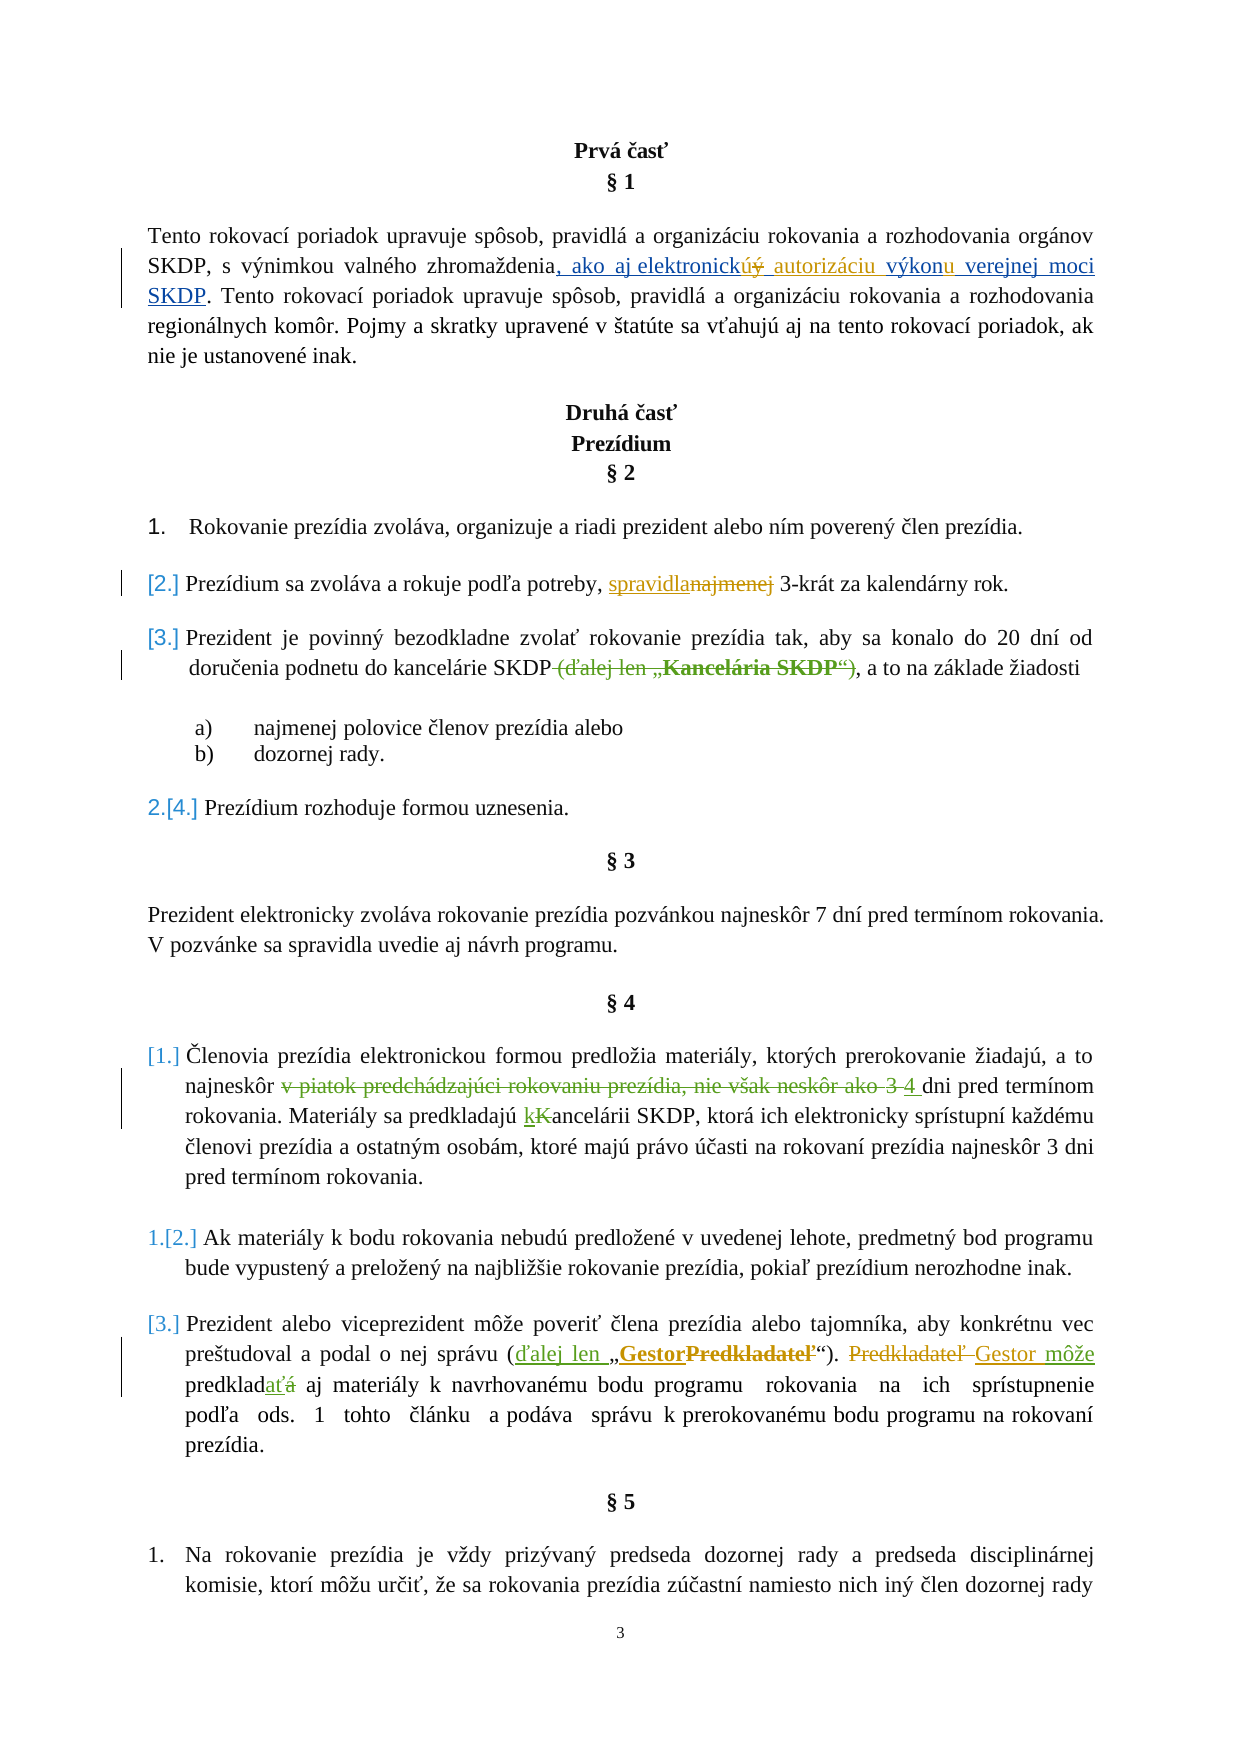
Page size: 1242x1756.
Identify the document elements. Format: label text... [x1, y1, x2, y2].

list Prezident alebo viceprezident môže poveriť člena prezídia alebo tajomníka, aby konkrétnu vec preštudoval a podal o nej správu („“). predklad aj materiály k navrhovanému bodu programu rokovania na ich sprístupnenie podľa ods. 1 tohto článku a podáva správu k prerokovanému bodu programu na rokovaní prezídia. [147, 1310, 1094, 1457]
list Prezídium sa zvoláva a rokuje podľa potreby, 3-krát za kalendárny rok. [147, 570, 1119, 596]
list Prezídium rozhoduje formou uznesenia. [147, 794, 1119, 821]
subtitle § 4 [238, 989, 1004, 1015]
list Ak materiály k bodu rokovania nebudú predložené v uvedenej lehote, predmetný bod programu bude vypustený a preložený na najbližšie rokovanie prezídia, pokiaľ prezídium nerozhodne inak. [147, 1224, 1094, 1280]
text V pozvánke sa spravidla uvedie aj návrh programu. [147, 931, 1119, 958]
subtitle § 3 [238, 848, 1004, 874]
list Členovia prezídia elektronickou formou predložia materiály, ktorých prerokovanie žiadajú, a to najneskôr dni pred termínom rokovania. Materiály sa predkladajú ancelárii SKDP, ktorá ich elektronicky sprístupní každému členovi prezídia a ostatným osobám, ktoré majú právo účasti na rokovaní prezídia najneskôr 3 dni pred termínom rokovania. [147, 1042, 1095, 1189]
list najmenej polovice členov prezídia alebo [194, 714, 1119, 740]
text Tento rokovací poriadok upravuje spôsob, pravidlá a organizáciu rokovania a rozhodovania orgánov SKDP, s výnimkou valného zhromaždenia. Tento rokovací poriadok upravuje spôsob, pravidlá a organizáciu rokovania a rozhodovania regionálnych komôr. Pojmy a skratky upravené v štatúte sa vťahujú aj na tento rokovací poriadok, ak nie je ustanovené inak. [147, 222, 1095, 369]
text Prezident elektronicky zvoláva rokovanie prezídia pozvánkou najneskôr 7 dní pred termínom rokovania. [147, 901, 1119, 927]
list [147, 1541, 1095, 1598]
subtitle Prvá časť [238, 137, 1004, 163]
text § 2 [238, 460, 1004, 486]
subtitle Druhá časť Prezídium [564, 399, 678, 456]
list Rokovanie prezídia zvoláva, organizuje a riadi prezident alebo ním poverený člen prezídia. [147, 513, 1119, 539]
list Prezident je povinný bezodkladne zvolať rokovanie prezídia tak, aby sa konalo do 20 dní od doručenia podnetu do kancelárie SKDP, a to na základe žiadosti [147, 623, 1095, 680]
text § 1 [238, 168, 1004, 194]
list dozornej rady. [194, 740, 1119, 767]
subtitle § 5 [238, 1488, 1004, 1514]
